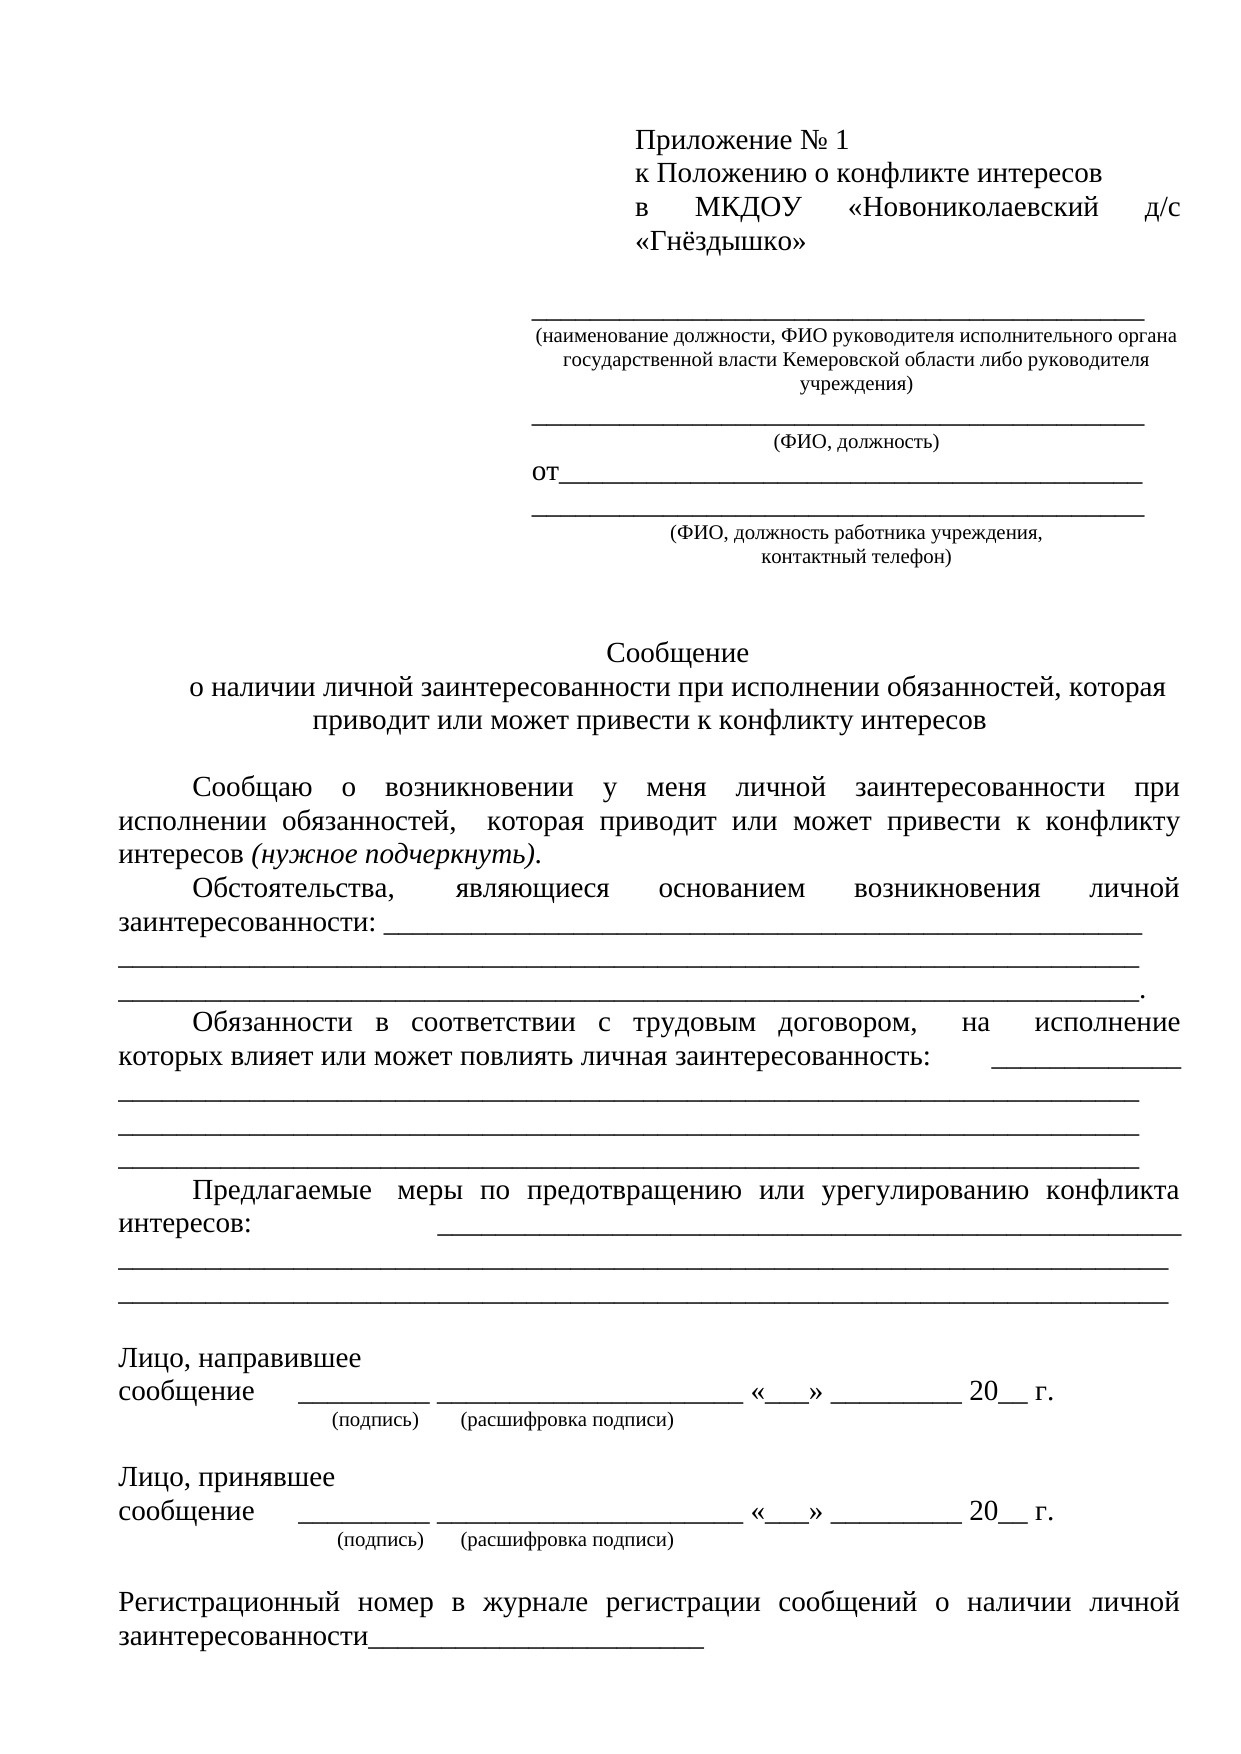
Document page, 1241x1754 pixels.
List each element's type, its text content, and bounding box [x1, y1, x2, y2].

text Предлагаемые меры по предотвращению или урегулированию конфликта интересов: ___________________________________________________ ________________________________________________________________________________________________________________________________________________ [118, 1172, 1181, 1306]
text (подпись) (расшифровка подписи) [118, 1407, 1181, 1431]
title Приложение № 1 [635, 122, 1181, 156]
text Сообщение [118, 635, 1181, 669]
text контактный телефон) [532, 544, 1181, 568]
text к Положению о конфликте интересов [635, 156, 1181, 189]
text __________________________________________ [532, 290, 1181, 323]
text от________________________________________ [532, 453, 1181, 487]
text Лицо, направившее [118, 1340, 1181, 1373]
text Лицо, принявшее [118, 1459, 1181, 1493]
text __________________________________________ [532, 395, 1181, 429]
text Обязанности в соответствии с трудовым договором, на исполнение которых влияет или может повлиять личная заинтересованность: _____________ ______________________________________________________________________ [118, 1004, 1181, 1105]
text __________________________________________ [532, 487, 1181, 520]
text ______________________________________________________________________ [118, 1138, 1181, 1172]
text Сообщаю о возникновении у меня личной заинтересованности при исполнении обязанностей, которая приводит или может привести к конфликту интересов (нужное подчеркнуть). [118, 769, 1181, 870]
text ______________________________________________________________________ [118, 937, 1181, 971]
text о наличии личной заинтересованности при исполнении обязанностей, которая приводит или может привести к конфликту интересов [118, 669, 1181, 736]
text ______________________________________________________________________ [118, 1105, 1181, 1138]
text ______________________________________________________________________. [118, 971, 1181, 1004]
text сообщение _________ _____________________ «___» _________ 20__ г. [118, 1493, 1181, 1527]
text сообщение _________ _____________________ «___» _________ 20__ г. [118, 1373, 1181, 1407]
text (подпись) (расшифровка подписи) [118, 1527, 1181, 1551]
text Регистрационный номер в журнале регистрации сообщений о наличии личной заинтересованности_______________________ [118, 1584, 1181, 1651]
text (ФИО, должность) [532, 429, 1181, 453]
text Обстоятельства, являющиеся основанием возникновения личной заинтересованности: ____________________________________________________ [118, 870, 1181, 937]
text (наименование должности, ФИО руководителя исполнительного органа государственной власти Кемеровской области либо руководителя учреждения) [532, 323, 1181, 395]
text (ФИО, должность работника учреждения, [532, 520, 1181, 544]
text в МКДОУ «Новониколаевский д/с «Гнёздышко» [635, 189, 1181, 256]
